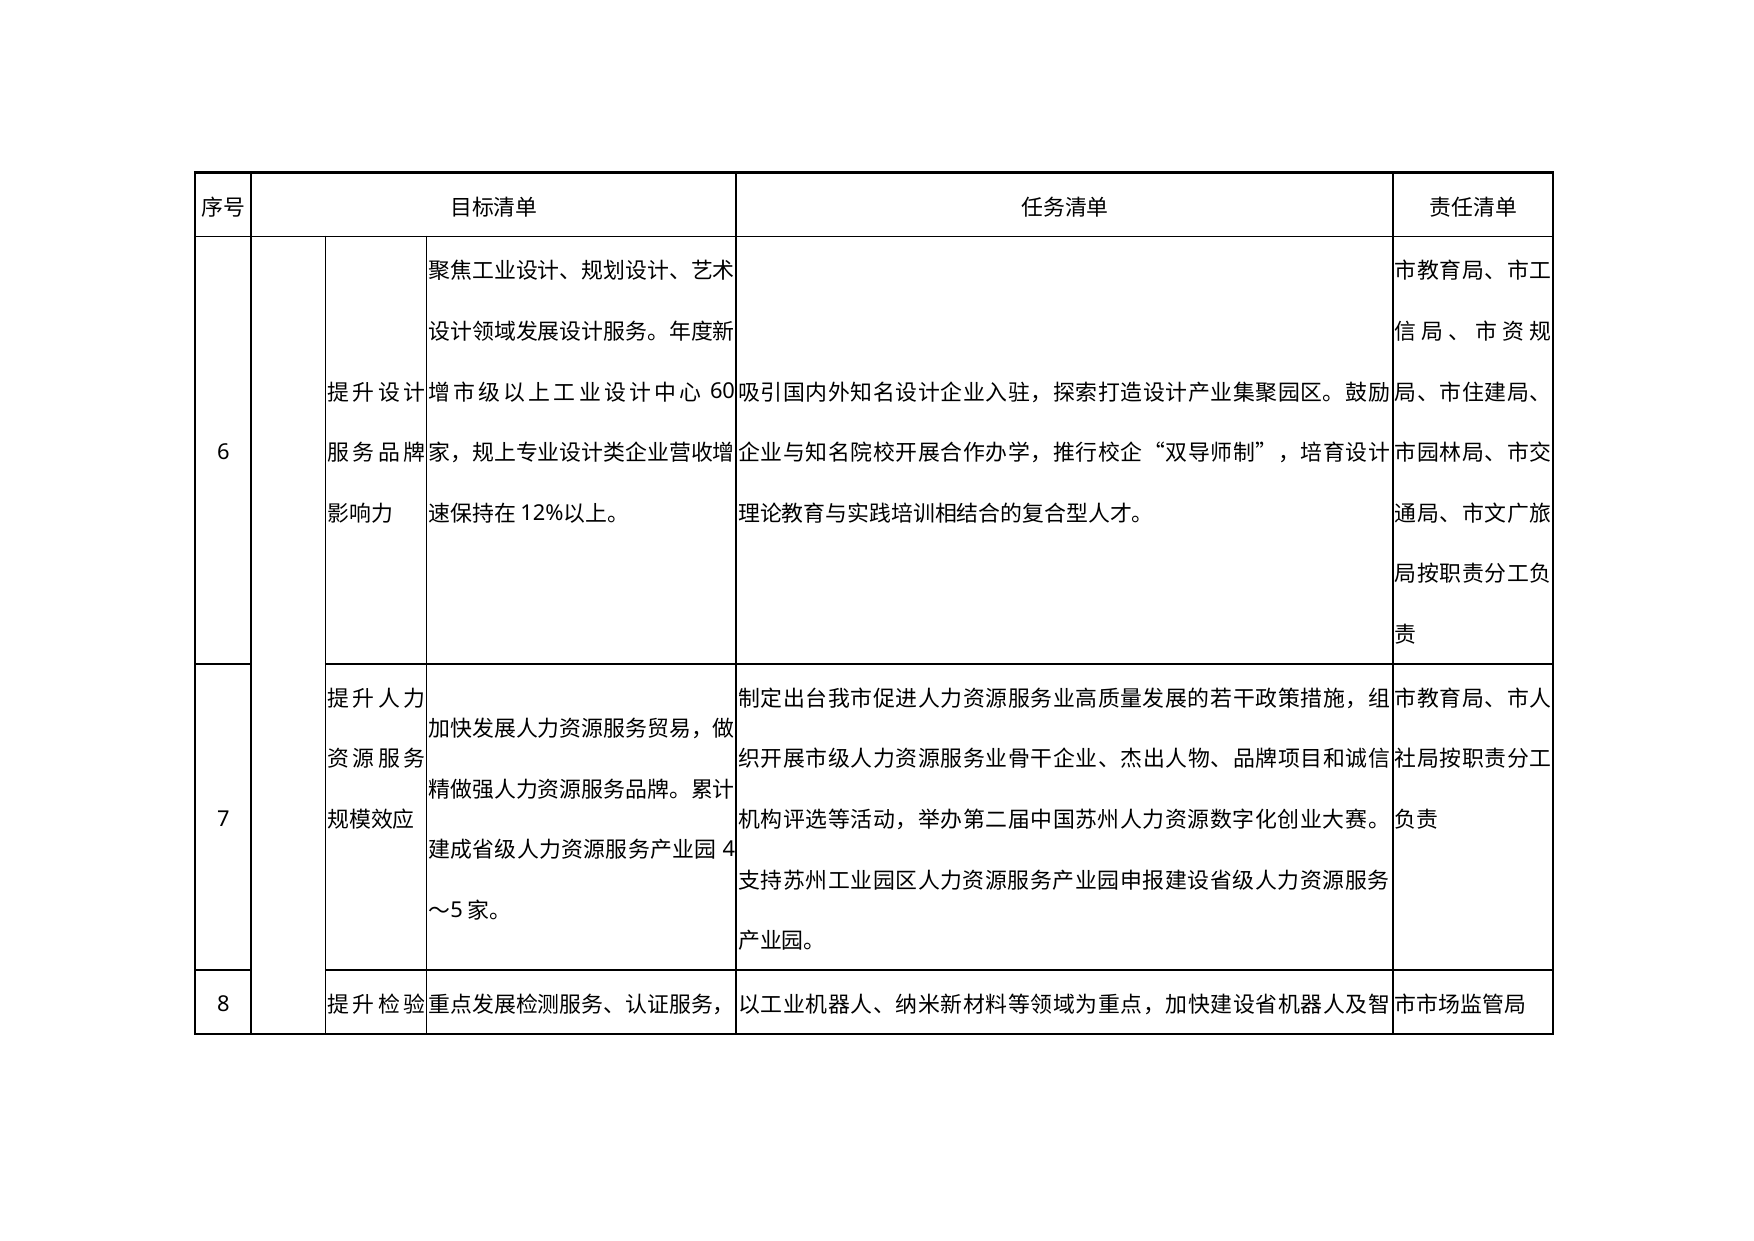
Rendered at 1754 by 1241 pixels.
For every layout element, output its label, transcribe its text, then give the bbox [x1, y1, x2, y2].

table_cell 制定出台我市促进人力资源服务业高质量发展的若干政策措施，组织开展市级人力资源服务业骨干企业、杰出人物、品牌项目和诚信机构评选等活动，举办第二届中国苏州人力资源数字化创业大赛。支持苏州工业园区人力资源服务产业园申报建设省级人力资源服务产业园。 [737, 665, 1392, 969]
table_cell 提升设计服务品牌影响力 [326, 237, 426, 663]
table_cell 聚焦工业设计、规划设计、艺术设计领域发展设计服务。年度新增市级以上工业设计中心60家，规上专业设计类企业营收增速保持在12%以上。 [427, 237, 735, 663]
table_cell 市教育局、市人社局按职责分工负责 [1394, 665, 1552, 969]
table_cell 重点发展检测服务、认证服务，检验检测机构资质累计认定数650家。 [427, 971, 735, 1033]
table_cell 7 [196, 665, 250, 969]
table_cell 市教育局、市工信局、市资规局、市住建局、市园林局、市交通局、市文广旅局按职责分工负责 [1394, 237, 1552, 663]
table_cell 提升检验检测认证服务品质 [326, 971, 426, 1033]
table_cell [737, 971, 1392, 1033]
table_header 序号 [196, 174, 250, 236]
table_cell 8 [196, 971, 250, 1033]
table_header 责任清单 [1394, 174, 1552, 236]
table_header 目标清单 [252, 174, 735, 236]
table_cell 吸引国内外知名设计企业入驻，探索打造设计产业集聚园区。鼓励企业与知名院校开展合作办学，推行校企“双导师制”，培育设计理论教育与实践培训相结合的复合型人才。 [737, 237, 1392, 663]
table_cell 市市场监管局 [1394, 971, 1552, 1033]
table_cell 提升人力资源服务规模效应 [326, 665, 426, 969]
table_cell 6 [196, 237, 250, 663]
table_cell 加快发展人力资源服务贸易，做精做强人力资源服务品牌。累计建成省级人力资源服务产业园4～5家。 [427, 665, 735, 969]
table_header 任务清单 [737, 174, 1392, 236]
